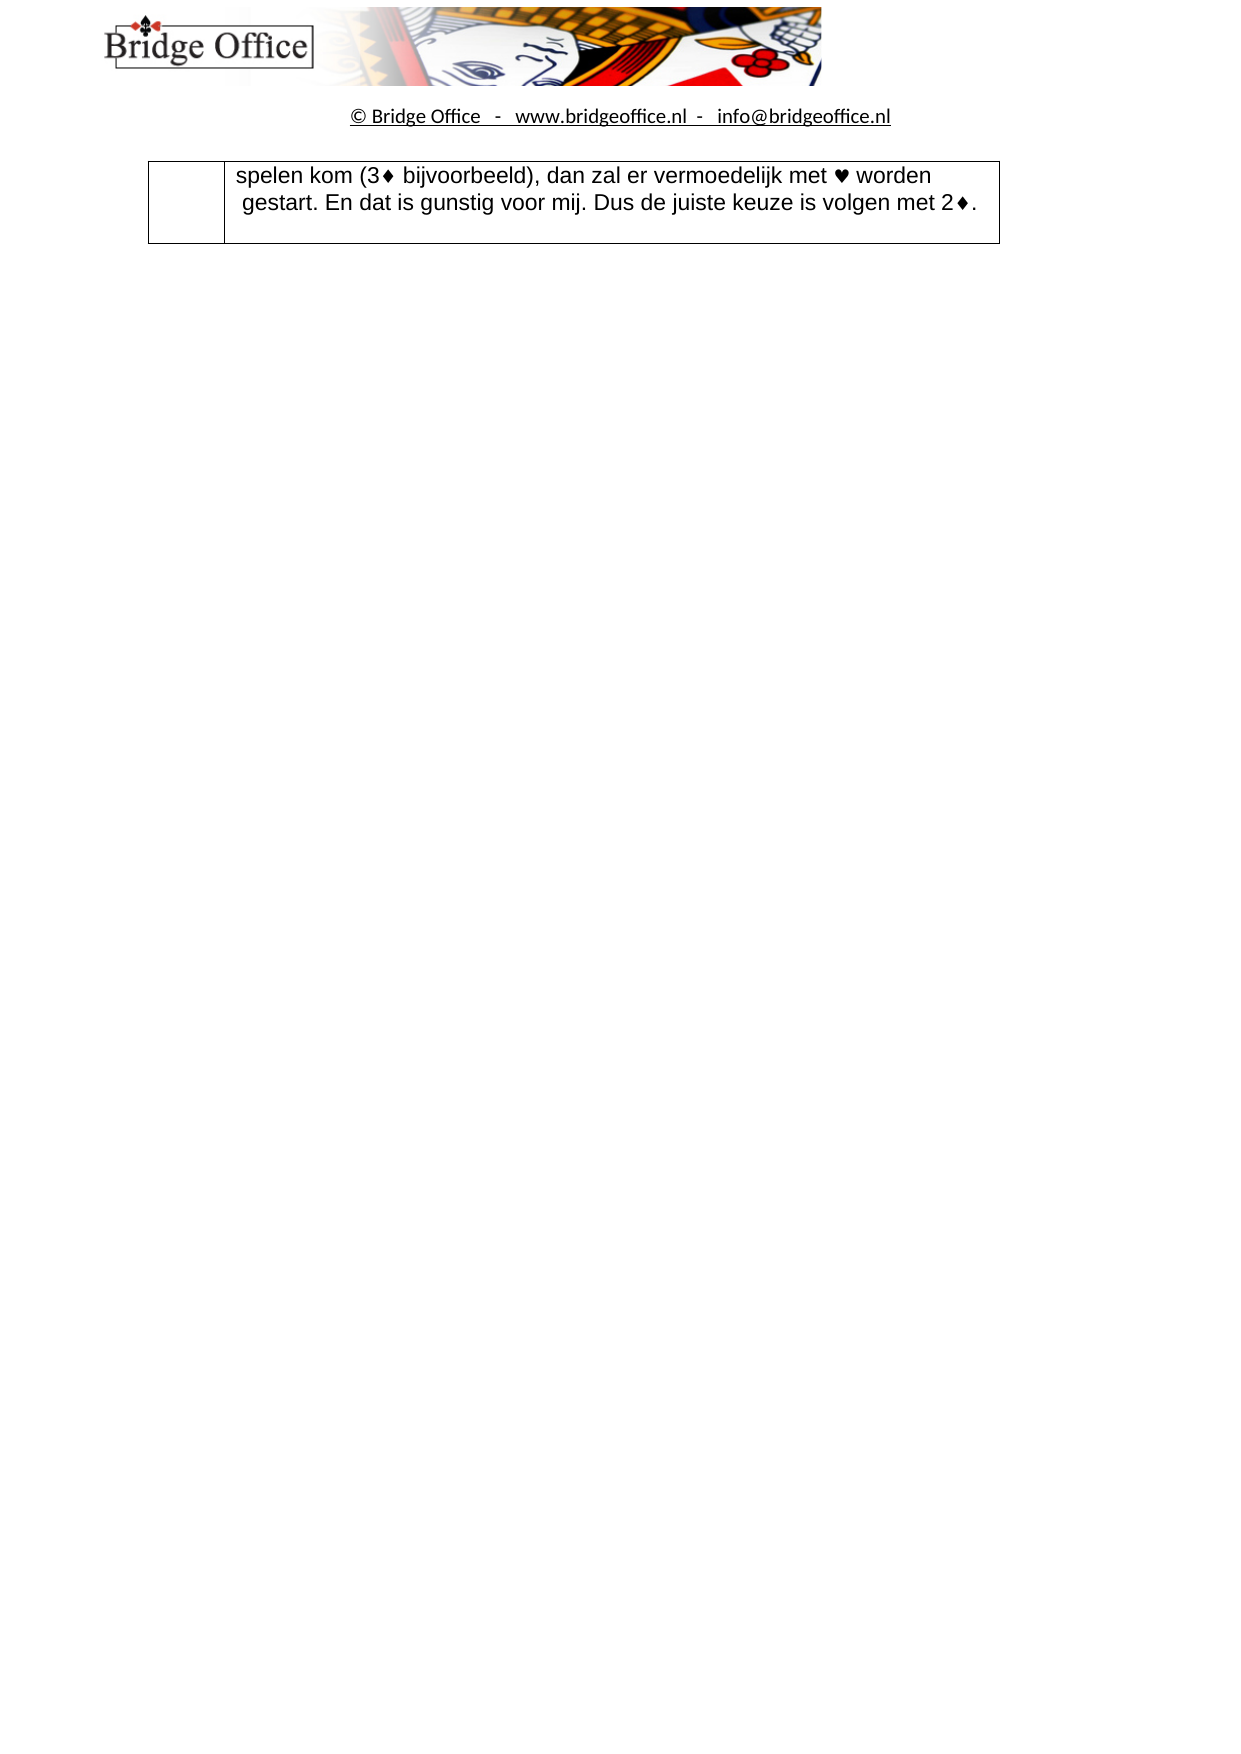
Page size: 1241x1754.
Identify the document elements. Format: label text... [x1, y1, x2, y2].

picture [77, 7, 821, 85]
table_cell 20 [149, 162, 224, 243]
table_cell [225, 162, 999, 243]
